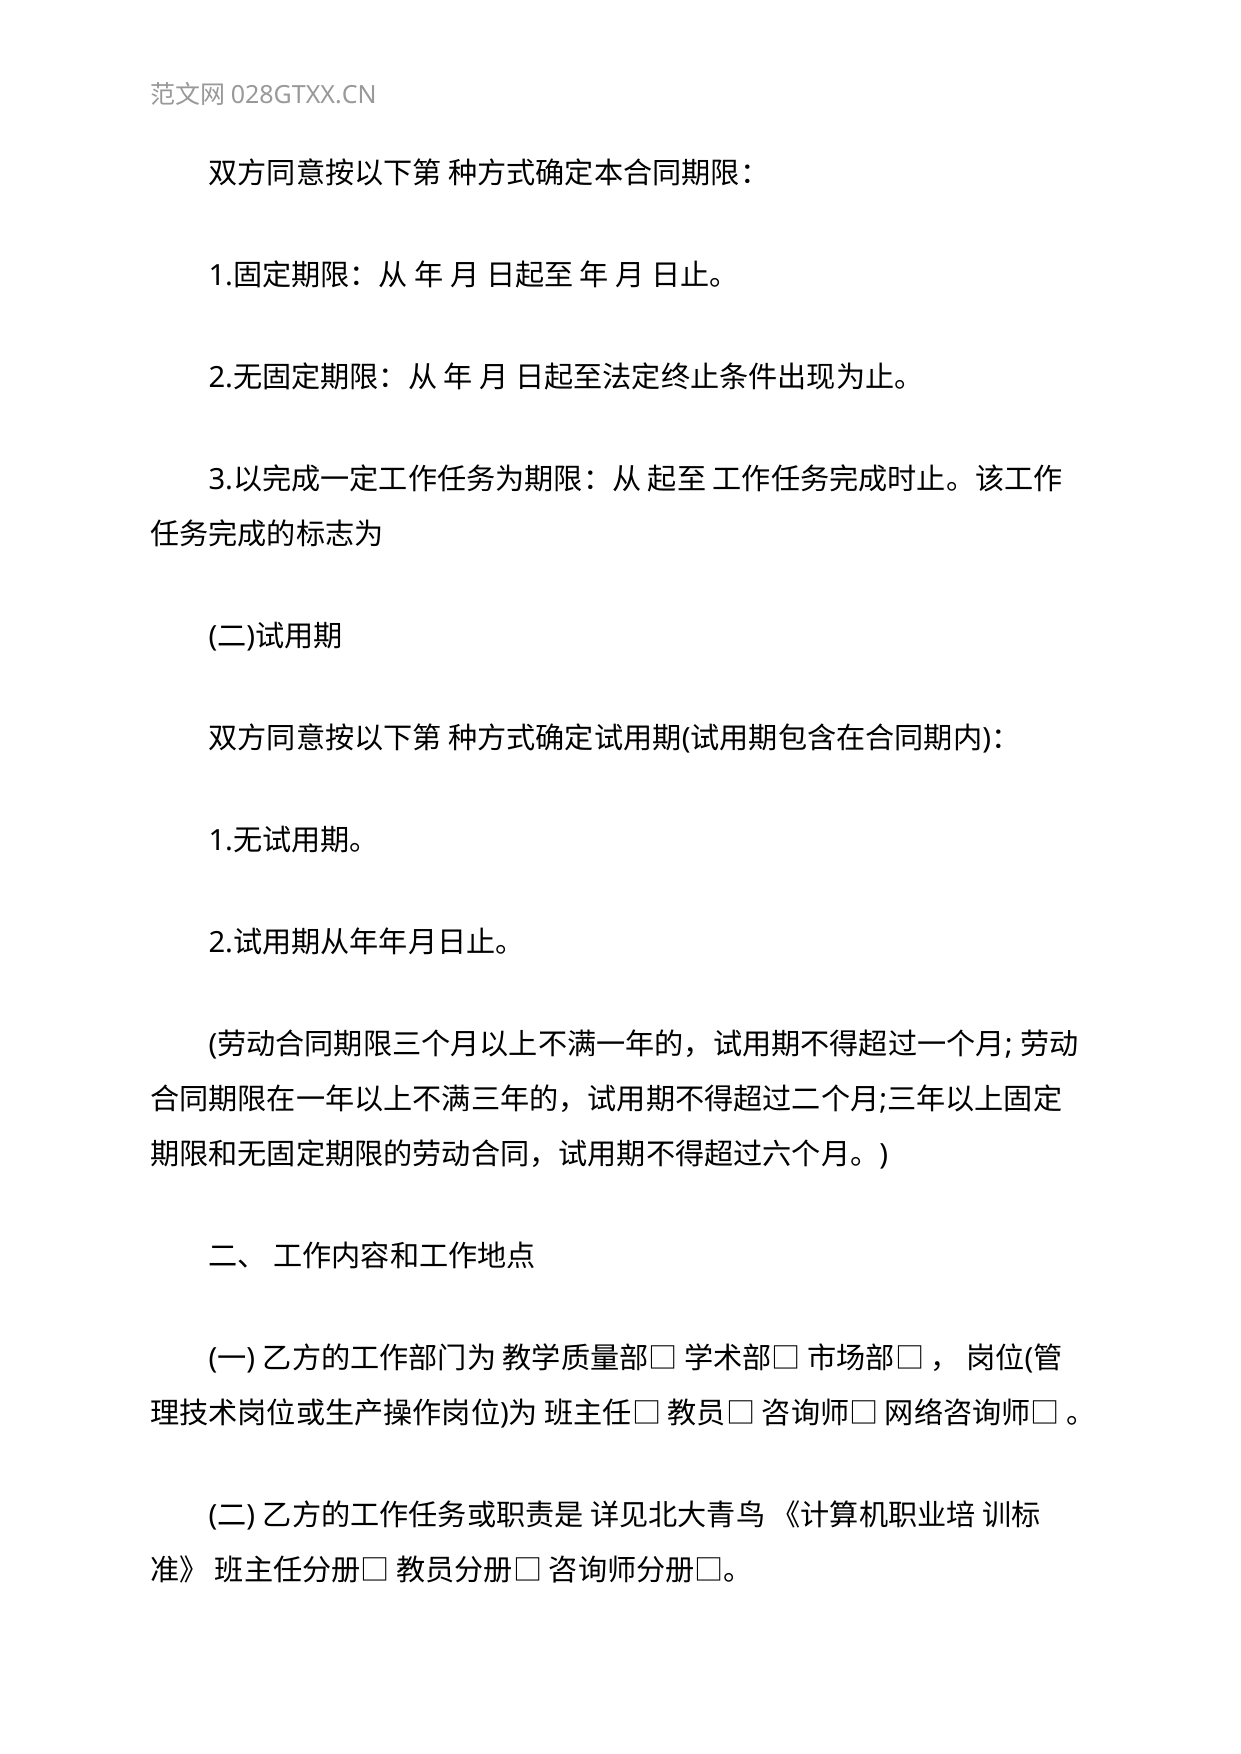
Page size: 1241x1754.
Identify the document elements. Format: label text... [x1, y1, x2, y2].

text 二、 工作内容和工作地点 [150, 1232, 1090, 1275]
text (劳动合同期限三个月以上不满一年的，试用期不得超过一个月; 劳动合同期限在一年以上不满三年的，试用期不得超过二个月;三年以上固定期限和无固定期限的劳动合同，试用期不得超过六个月。) [150, 1020, 1090, 1173]
text 2.试用期从年年月日止。 [150, 918, 1090, 961]
text 双方同意按以下第 种方式确定试用期(试用期包含在合同期内)： [150, 714, 1090, 757]
text 1.固定期限：从 年 月 日起至 年 月 日止。 [150, 252, 1090, 294]
text 双方同意按以下第 种方式确定本合同期限： [150, 150, 1090, 192]
text 2.无固定期限：从 年 月 日起至法定终止条件出现为止。 [150, 354, 1090, 396]
text (一) 乙方的工作部门为 教学质量部□ 学术部□ 市场部□ ， 岗位(管理技术岗位或生产操作岗位)为 班主任□ 教员□ 咨询师□ 网络咨询师□ 。 [150, 1334, 1090, 1432]
text 3.以完成一定工作任务为期限：从 起至 工作任务完成时止。该工作任务完成的标志为 [150, 456, 1090, 553]
text (二) 乙方的工作任务或职责是 详见北大青鸟 《计算机职业培 训标准》 班主任分册□ 教员分册□ 咨询师分册□。 [150, 1491, 1090, 1588]
text 1.无试用期。 [150, 816, 1090, 859]
text (二)试用期 [150, 612, 1090, 655]
